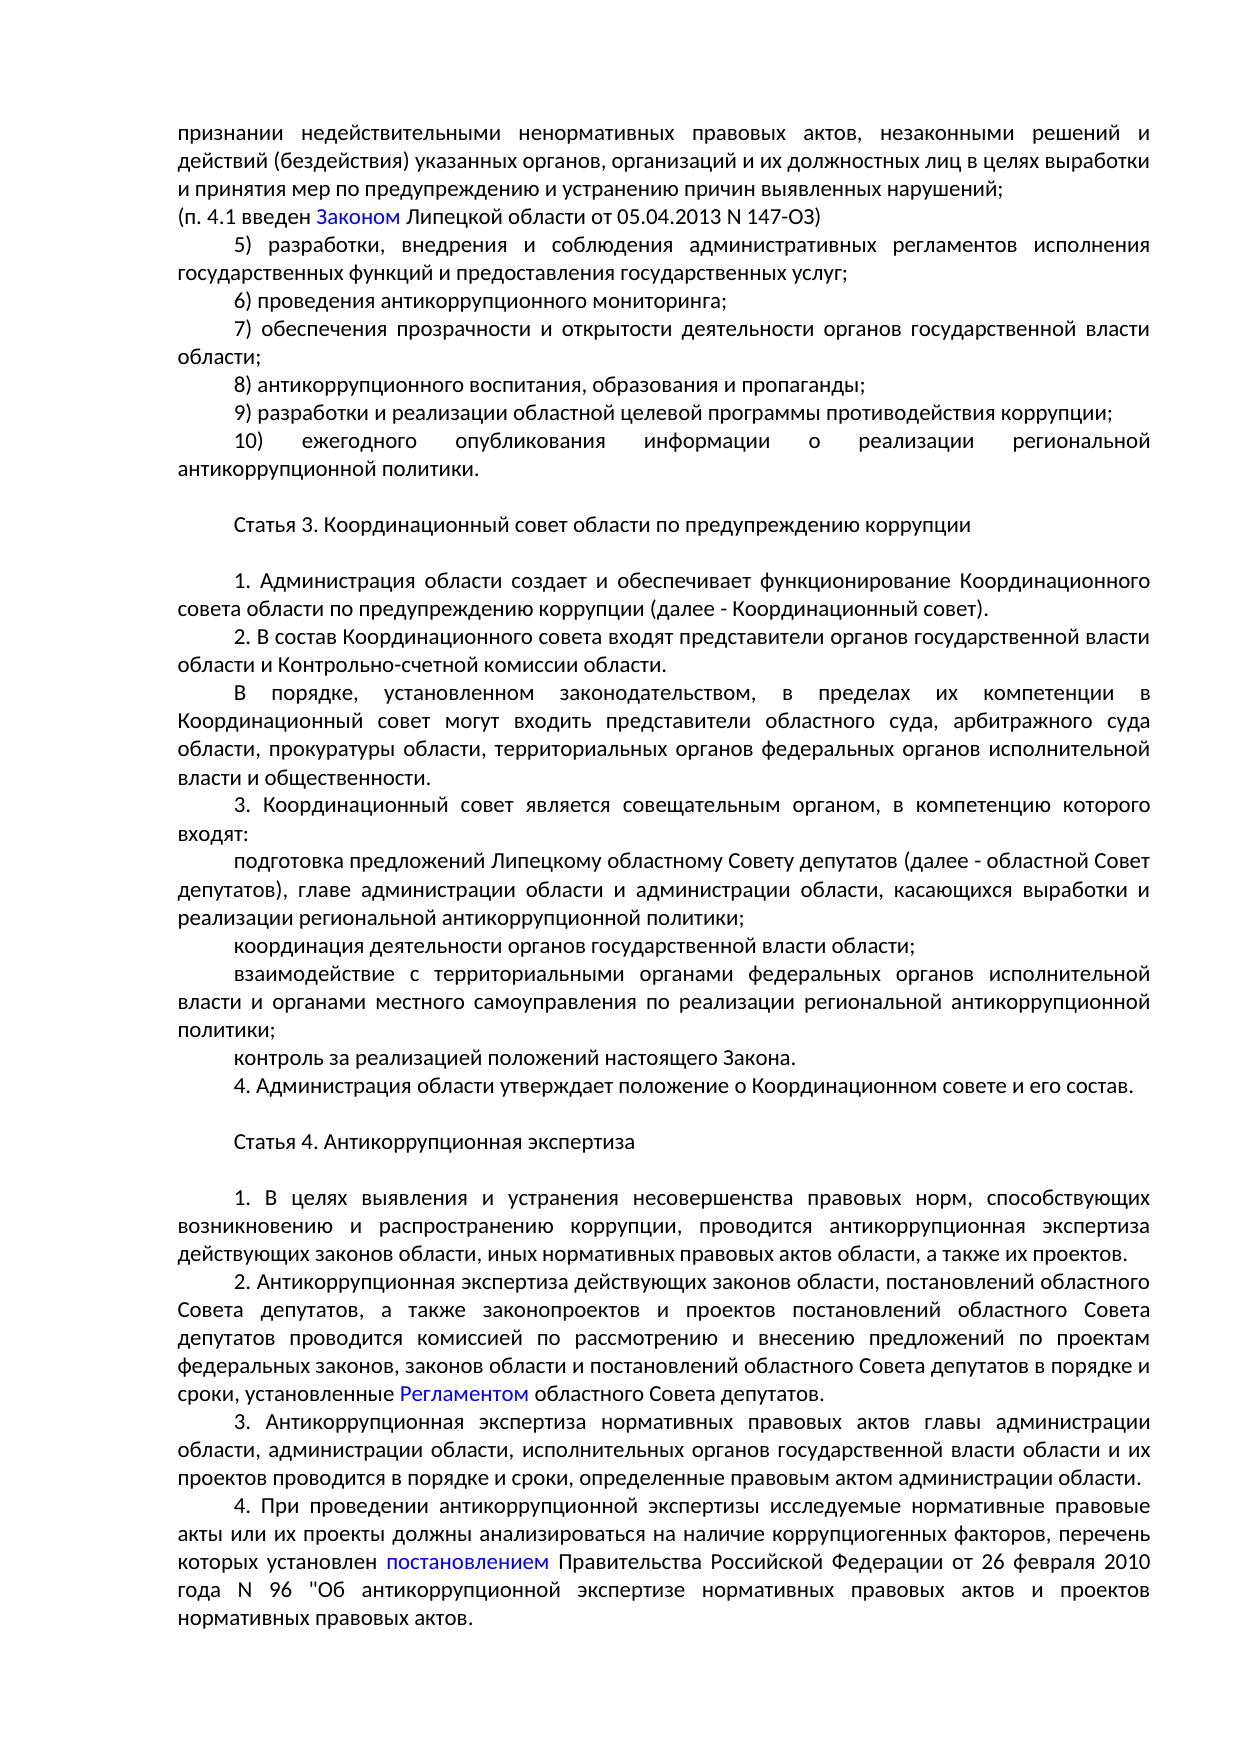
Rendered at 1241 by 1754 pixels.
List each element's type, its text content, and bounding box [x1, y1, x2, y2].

text 2. В состав Координационного совета входят представители органов государственной власти области и Контрольно-счетной комиссии области. [177, 622, 1152, 678]
text 3. Координационный совет является совещательным органом, в компетенцию которого входят: [177, 791, 1152, 847]
text 7) обеспечения прозрачности и открытости деятельности органов государственной власти области; [177, 314, 1152, 370]
text 9) разработки и реализации областной целевой программы противодействия коррупции; [177, 398, 1152, 426]
text 1. Администрация области создает и обеспечивает функционирование Координационного совета области по предупреждению коррупции (далее - Координационный совет). [177, 566, 1152, 622]
text 10) ежегодного опубликования информации о реализации региональной антикоррупционной политики. [177, 426, 1152, 482]
text 6) проведения антикоррупционного мониторинга; [177, 286, 1152, 314]
text 4. При проведении антикоррупционной экспертизы исследуемые нормативные правовые акты или их проекты должны анализироваться на наличие коррупциогенных факторов, перечень которых установлен постановлением Правительства Российской Федерации от 26 февраля 2010 года N 96 "Об антикоррупционной экспертизе нормативных правовых актов и проектов нормативных правовых актов. [177, 1491, 1152, 1631]
text 5) разработки, внедрения и соблюдения административных регламентов исполнения государственных функций и предоставления государственных услуг; [177, 230, 1152, 286]
text 2. Антикоррупционная экспертиза действующих законов области, постановлений областного Совета депутатов, а также законопроектов и проектов постановлений областного Совета депутатов проводится комиссией по рассмотрению и внесению предложений по проектам федеральных законов, законов области и постановлений областного Совета депутатов в порядке и сроки, установленные Регламентом областного Совета депутатов. [177, 1267, 1152, 1407]
text 1. В целях выявления и устранения несовершенства правовых норм, способствующих возникновению и распространению коррупции, проводится антикоррупционная экспертиза действующих законов области, иных нормативных правовых актов области, а также их проектов. [177, 1183, 1152, 1267]
text 4. Администрация области утверждает положение о Координационном совете и его состав. [177, 1071, 1152, 1099]
text Статья 4. Антикоррупционная экспертиза [177, 1127, 1152, 1155]
text контроль за реализацией положений настоящего Закона. [177, 1043, 1152, 1071]
text Статья 3. Координационный совет области по предупреждению коррупции [177, 510, 1152, 538]
text 3. Антикоррупционная экспертиза нормативных правовых актов главы администрации области, администрации области, исполнительных органов государственной власти области и их проектов проводится в порядке и сроки, определенные правовым актом администрации области. [177, 1407, 1152, 1491]
text координация деятельности органов государственной власти области; [177, 931, 1152, 959]
text 8) антикоррупционного воспитания, образования и пропаганды; [177, 370, 1152, 398]
text подготовка предложений Липецкому областному Совету депутатов (далее - областной Совет депутатов), главе администрации области и администрации области, касающихся выработки и реализации региональной антикоррупционной политики; [177, 847, 1152, 931]
text взаимодействие с территориальными органами федеральных органов исполнительной власти и органами местного самоуправления по реализации региональной антикоррупционной политики; [177, 959, 1152, 1043]
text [177, 118, 1152, 202]
text (п. 4.1 введен Законом Липецкой области от 05.04.2013 N 147-ОЗ) [177, 202, 1152, 230]
text В порядке, установленном законодательством, в пределах их компетенции в Координационный совет могут входить представители областного суда, арбитражного суда области, прокуратуры области, территориальных органов федеральных органов исполнительной власти и общественности. [177, 678, 1152, 791]
